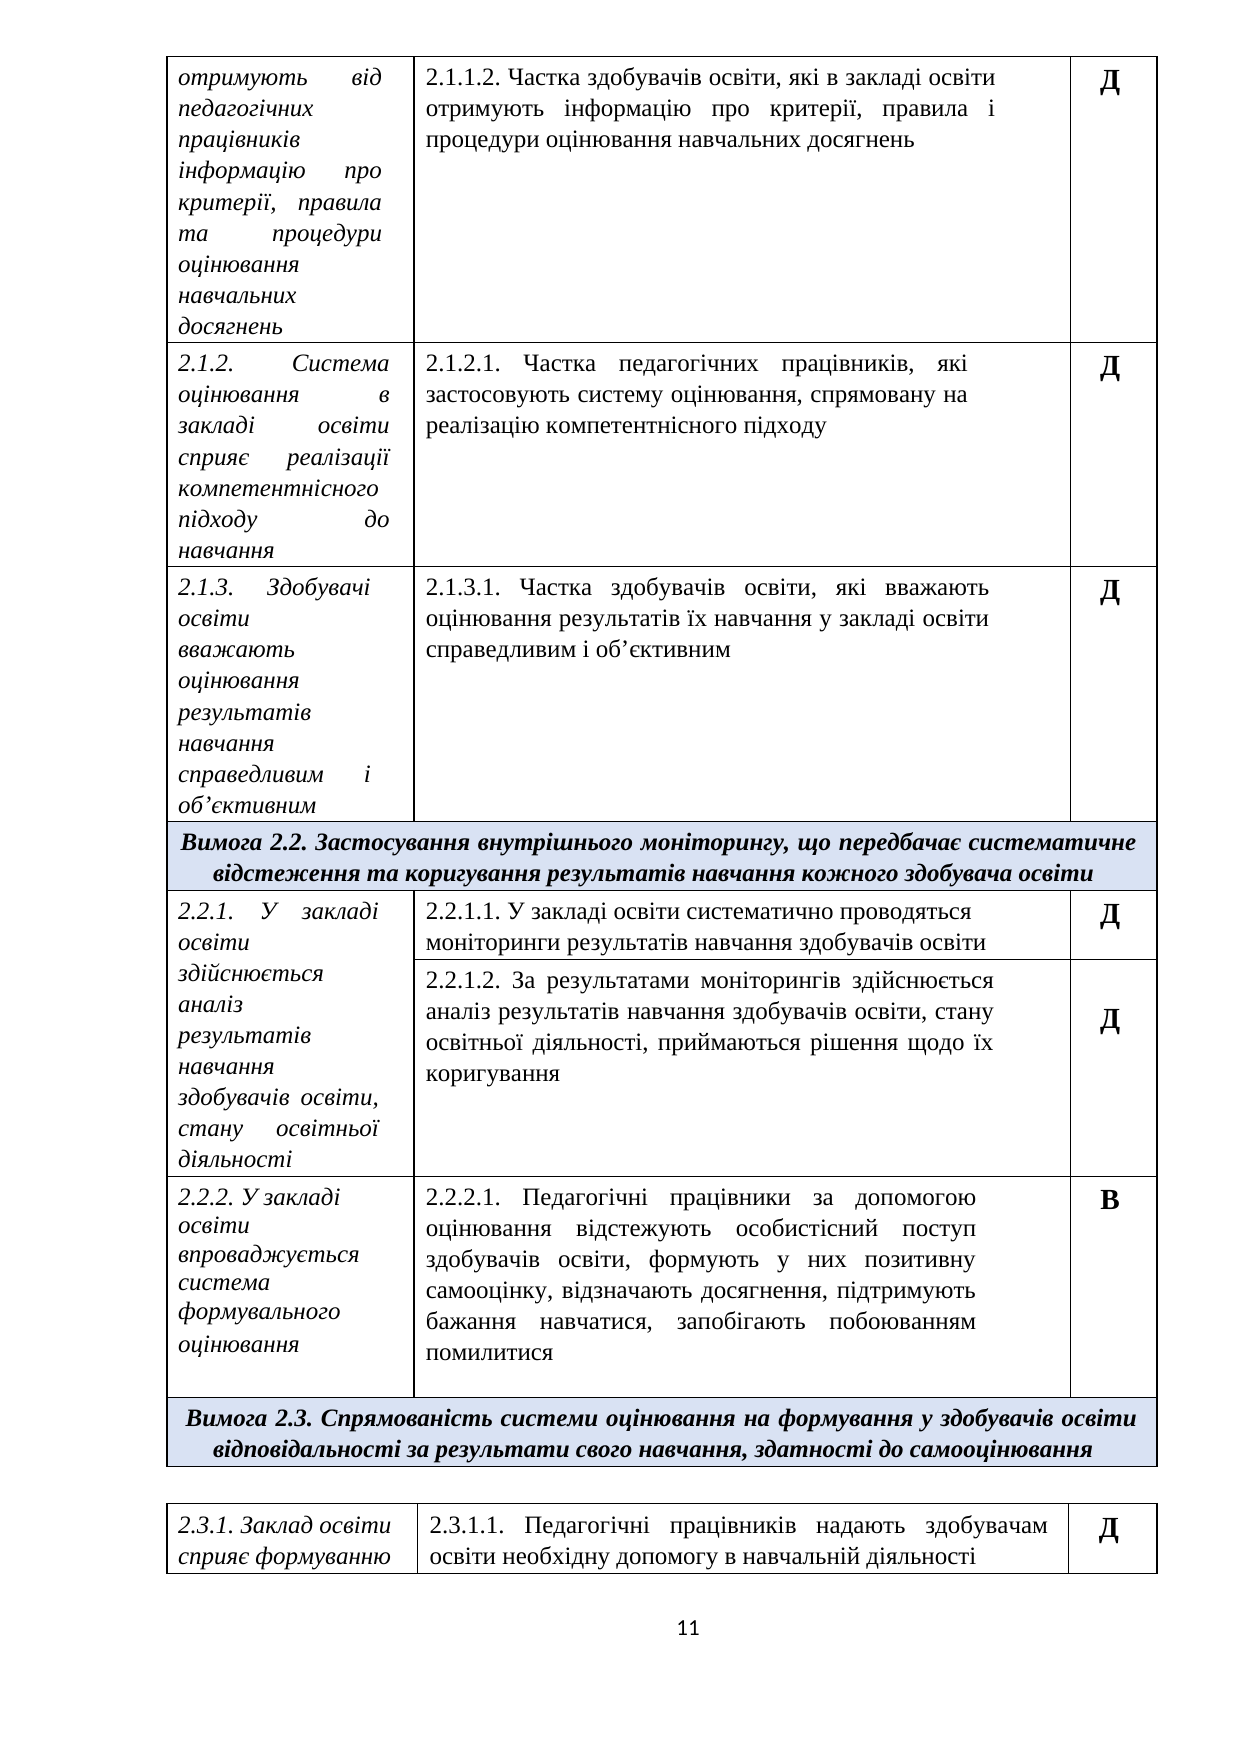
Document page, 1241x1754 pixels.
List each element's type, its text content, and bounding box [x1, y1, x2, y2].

table_cell Вимога 2.2. Застосування внутрішнього моніторингу, що передбачає систематичне відстеження та коригування результатів навчання кожного здобувача освіти [168, 822, 1156, 890]
table_cell 2.1.2.1. Частка педагогічних працівників, які застосовують систему оцінювання, спрямовану на реалізацію компетентнісного підходу [415, 343, 1070, 566]
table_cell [168, 57, 413, 342]
table_cell 2.1.2. Система оцінювання в закладі освіти сприяє реалізації компетентнісного підходу до навчання [168, 343, 413, 566]
table_cell Д [1071, 891, 1156, 958]
table_cell 2.2.1.2. За результатами моніторингів здійснюється аналіз результатів навчання здобувачів освіти, стану освітньої діяльності, приймаються рішення щодо їх коригування [415, 960, 1070, 1176]
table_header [168, 1504, 417, 1572]
table_cell Д [1071, 343, 1156, 566]
table_cell Д [1071, 567, 1156, 821]
table_cell 2.1.1.2. Частка здобувачів освіти, які в закладі освіти отримують інформацію про критерії, правила і процедури оцінювання навчальних досягнень [415, 57, 1070, 342]
table_cell Д [1071, 57, 1156, 342]
table_cell 2.2.1.1. У закладі освіти систематично проводяться моніторинги результатів навчання здобувачів освіти [415, 891, 1070, 958]
table_cell 2.2.1. У закладі освіти здійснюється аналіз результатів навчання здобувачів освіти, стану освітньої діяльності [168, 891, 413, 1176]
table_header Д [1069, 1504, 1156, 1572]
table_cell 2.1.3.1. Частка здобувачів освіти, які вважають оцінювання результатів їх навчання у закладі освіти справедливим і об’єктивним [415, 567, 1070, 821]
table_cell 2.2.2.1. Педагогічні працівники за допомогою оцінювання відстежують особистісний поступ здобувачів освіти, формують у них позитивну самооцінку, відзначають досягнення, підтримують бажання навчатися, запобігають побоюванням помилитися [415, 1177, 1070, 1397]
table_cell Вимога 2.3. Спрямованість системи оцінювання на формування у здобувачів освіти відповідальності за результати свого навчання, здатності до самооцінювання [168, 1398, 1156, 1466]
table_cell 2.1.3. Здобувачі освіти вважають оцінювання результатів навчання справедливим і об’єктивним [168, 567, 413, 821]
table_header 2.3.1.1. Педагогічні працівників надають здобувачам освіти необхідну допомогу в навчальній діяльності [418, 1504, 1068, 1572]
table_cell В [1071, 1177, 1156, 1397]
table_cell Д [1071, 960, 1156, 1176]
table_cell 2.2.2. У закладі освіти впроваджується система формувального оцінювання [168, 1177, 413, 1397]
